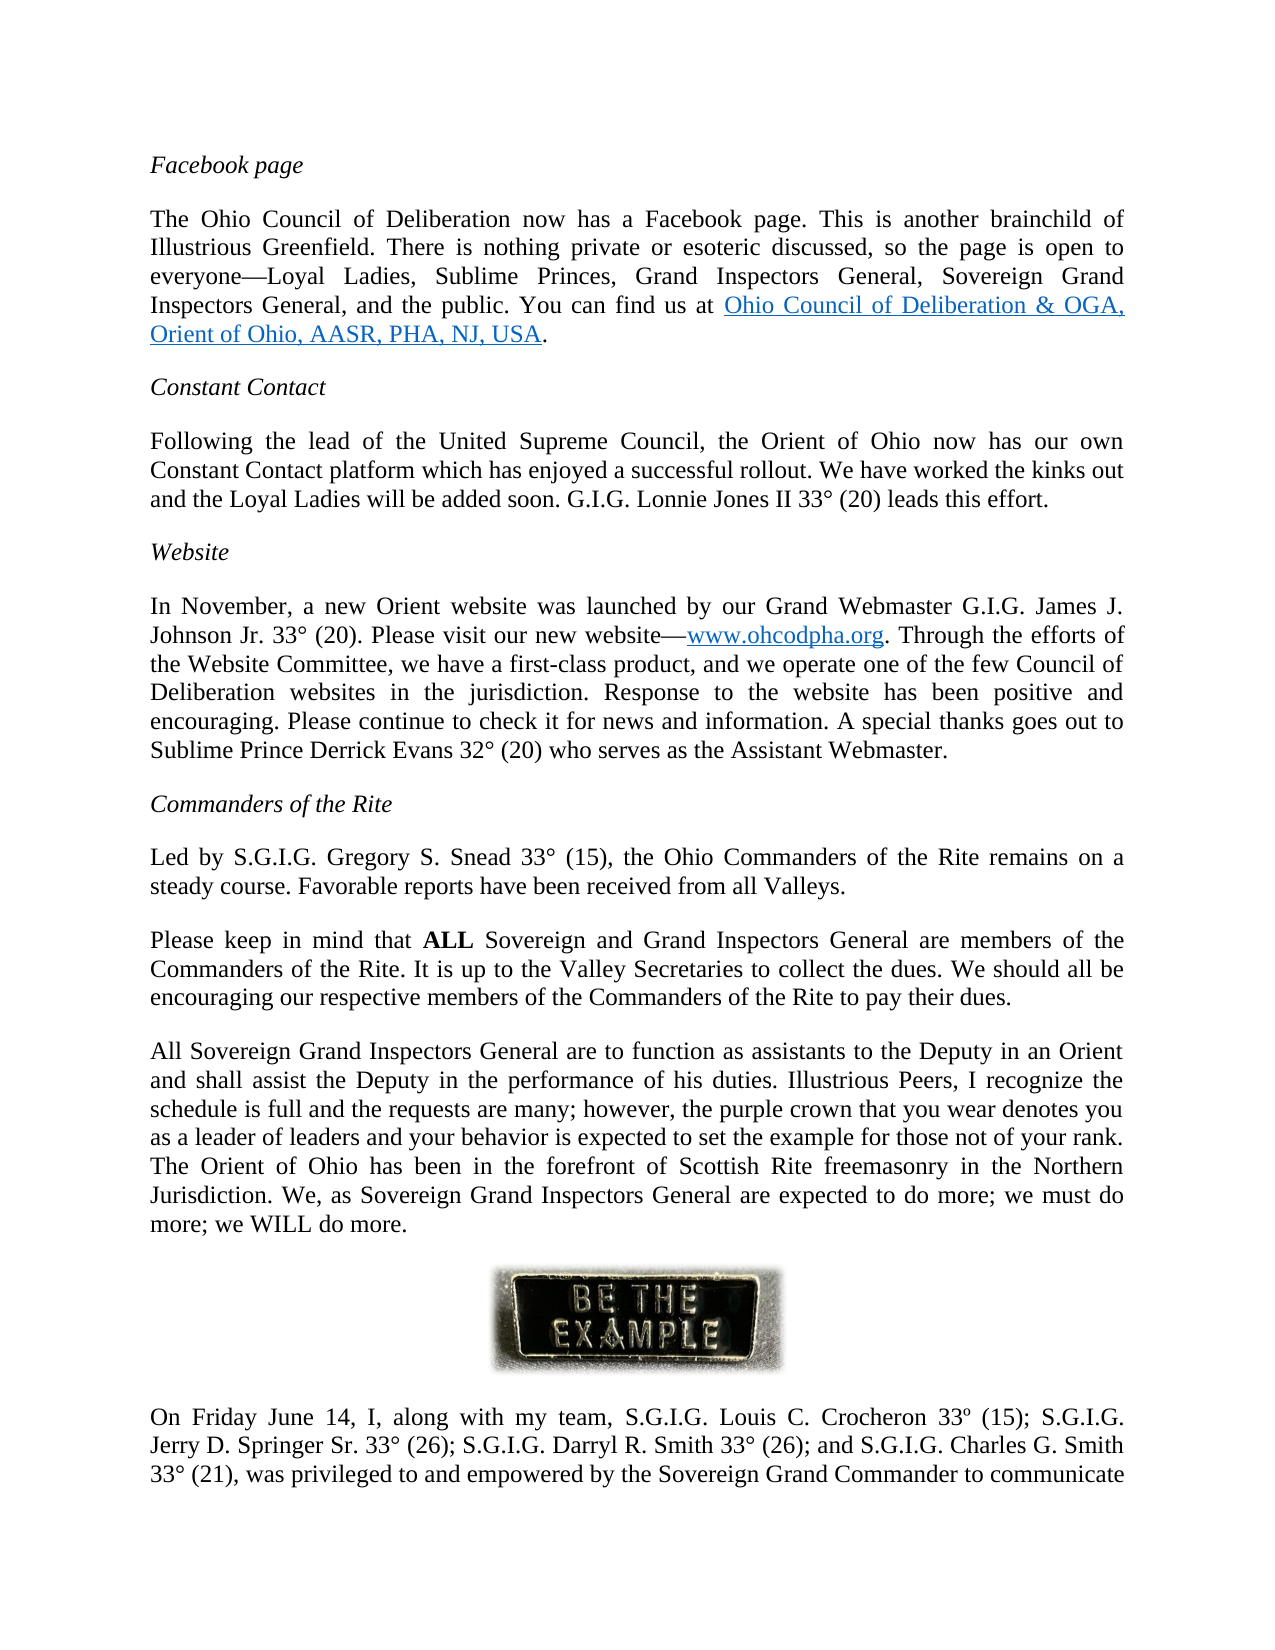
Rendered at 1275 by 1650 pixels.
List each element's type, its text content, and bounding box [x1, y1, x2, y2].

text All Sovereign Grand Inspectors General are to function as assistants to the Deputy in an Orient and shall assist the Deputy in the performance of his duties. Illustrious Peers, I recognize the schedule is full and the requests are many; however, the purple crown that you wear denotes you as a leader of leaders and your behavior is expected to set the example for those not of your rank. The Orient of Ohio has been in the forefront of Scottish Rite freemasonry in the Northern Jurisdiction. We, as Sovereign Grand Inspectors General are expected to do more; we must do more; we WILL do more. [150, 1036, 1125, 1237]
text The Ohio Council of Deliberation now has a Facebook page. This is another brainchild of Illustrious Greenfield. There is nothing private or esoteric discussed, so the page is open to everyone—Loyal Ladies, Sublime Princes, Grand Inspectors General, Sovereign Grand Inspectors General, and the public. You can find us at Ohio Council of Deliberation & OGA, Orient of Ohio, AASR, PHA, NJ, USA. [150, 204, 1125, 347]
text Facebook page [150, 150, 1125, 179]
text Following the lead of the United Supreme Council, the Orient of Ohio now has our own Constant Contact platform which has enjoyed a successful rollout. We have worked the kinks out and the Loyal Ladies will be added soon. G.I.G. Lonnie Jones II 33° (20) leads this effort. [150, 426, 1125, 512]
text Led by S.G.I.G. Gregory S. Snead 33° (15), the Ohio Commanders of the Rite remains on a steady course. Favorable reports have been received from all Valleys. [150, 842, 1125, 900]
text In November, a new Orient website was launched by our Grand Webmaster G.I.G. James J. Johnson Jr. 33° (20). Please visit our new website—www.ohcodpha.org. Through the efforts of the Website Committee, we have a first-class product, and we operate one of the few Council of Deliberation websites in the jurisdiction. Response to the website has been positive and encouraging. Please continue to check it for news and information. A special thanks goes out to Sublime Prince Derrick Evans 32° (20) who serves as the Assistant Webmaster. [150, 591, 1125, 764]
text Constant Contact [150, 372, 1125, 401]
picture [500, 1275, 775, 1364]
text Commanders of the Rite [150, 789, 1125, 817]
text Website [150, 537, 1125, 566]
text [150, 1402, 1125, 1488]
text Please keep in mind that ALL Sovereign and Grand Inspectors General are members of the Commanders of the Rite. It is up to the Valley Secretaries to collect the dues. We should all be encouraging our respective members of the Commanders of the Rite to pay their dues. [150, 925, 1125, 1011]
